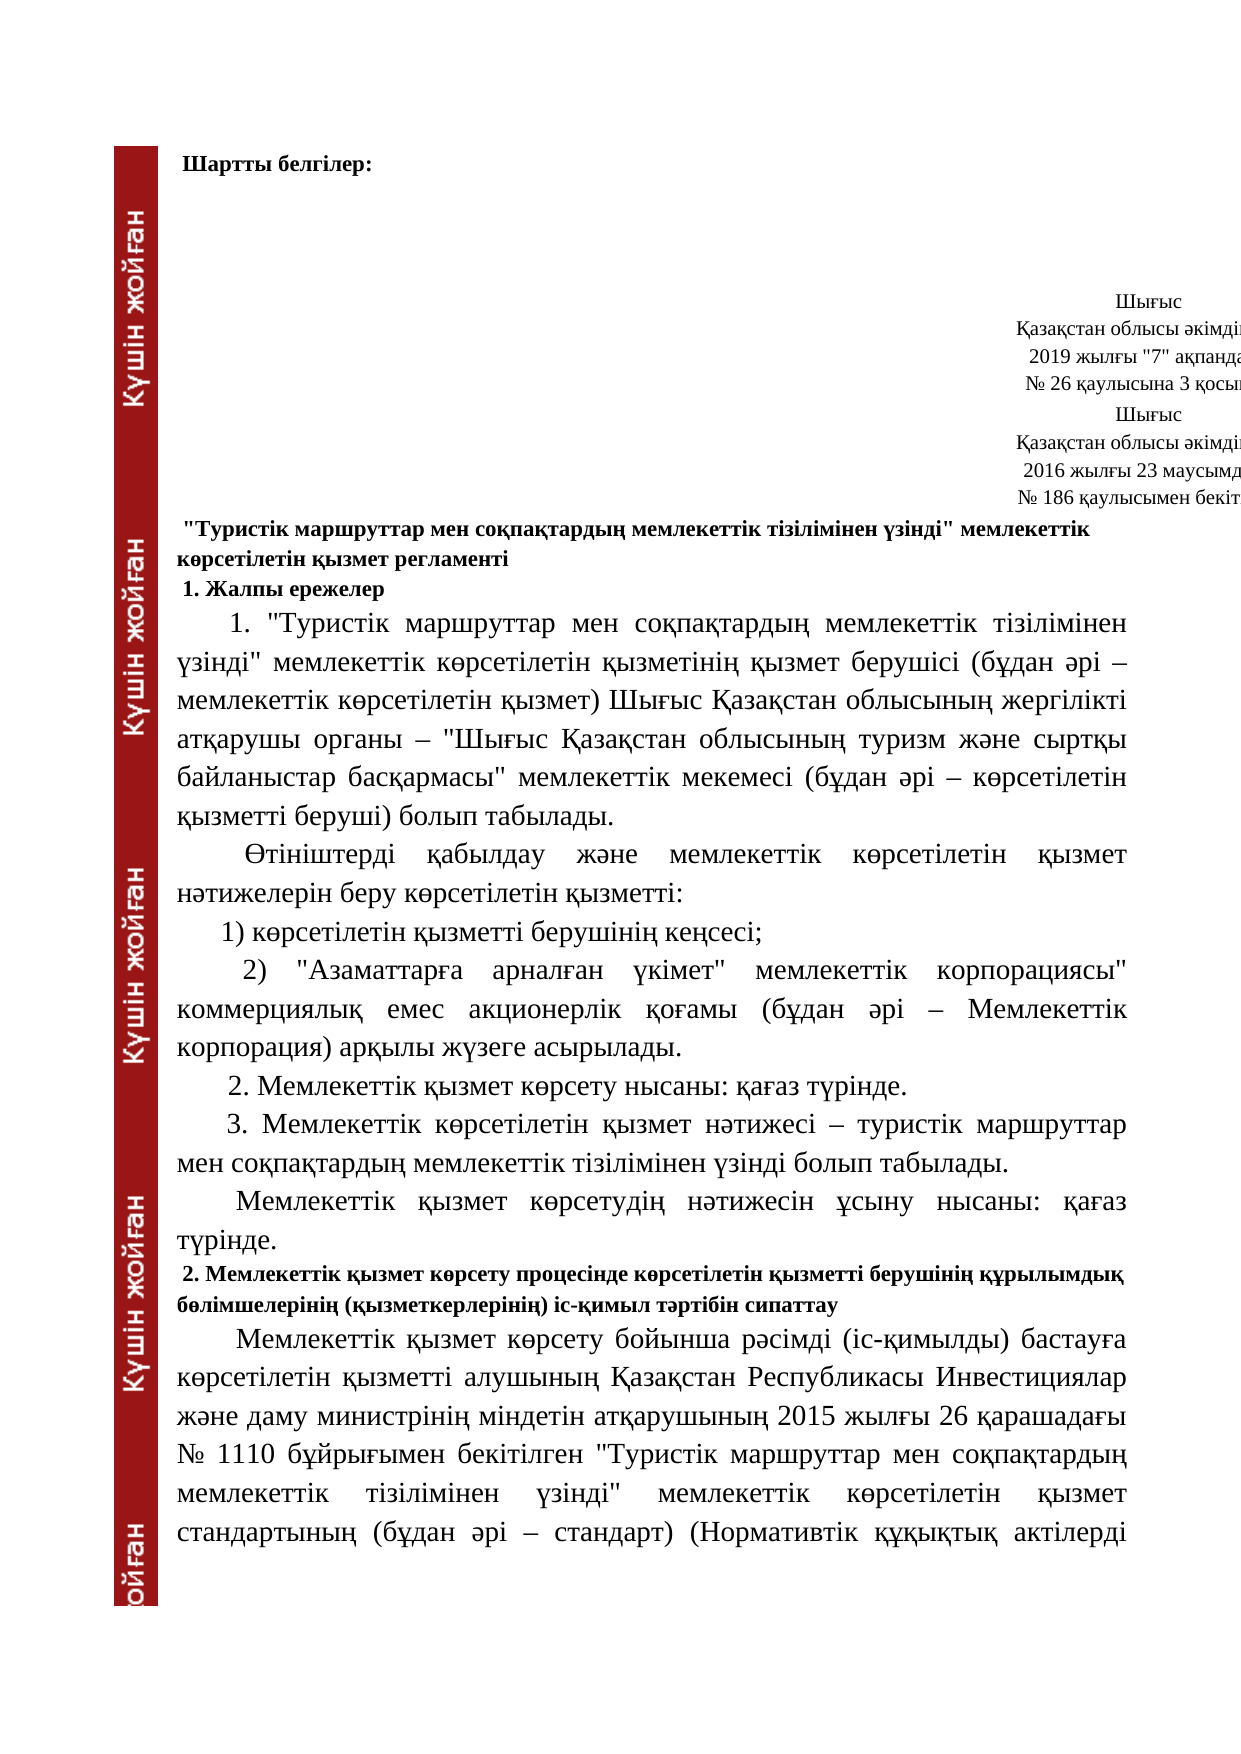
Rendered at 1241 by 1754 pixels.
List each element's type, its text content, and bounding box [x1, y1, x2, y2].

picture [114, 1256, 158, 1261]
table_header Шығыс Қазақстан облысы әкімдігінің 2019 жылғы "7" ақпандағы № 26 қаулысына 3 қосымша [912, 287, 1240, 401]
text Өтініштерді қабылдау және мемлекеттік көрсетілетін қызмет нәтижелерін беру көрсетілетін қызметті: [112, 837, 1128, 909]
picture [114, 947, 158, 952]
picture [114, 1178, 158, 1183]
picture [114, 832, 158, 837]
picture [114, 1063, 158, 1068]
text 2) "Азаматтарға арналған үкімет" мемлекеттік корпорациясы" коммерциялық емес акционерлік қоғамы (бұдан әрі – Мемлекеттік корпорация) арқылы жүзеге асырылады. [112, 952, 1128, 1063]
table_header [101, 287, 912, 401]
text "Туристік маршруттар мен соқпақтардың мемлекеттік тізілімінен үзінді" мемлекеттік көрсетілетін қызмет регламенті [112, 515, 1128, 571]
text 1. "Туристік маршруттар мен соқпақтардың мемлекеттік тізілімінен үзінді" мемлекеттік көрсетілетін қызметінің қызмет берушісі (бұдан әрі – мемлекеттік көрсетілетін қызмет) Шығыс Қазақстан облысының жергілікті атқарушы органы – "Шығыс Қазақстан облысының туризм және сыртқы байланыстар басқармасы" мемлекеттік мекемесі (бұдан әрі – көрсетілетін қызметті беруші) болып табылады. [112, 605, 1128, 832]
table_cell Шығыс Қазақстан облысы әкімдігінің 2016 жылғы 23 маусымдағы № 186 қаулысымен бекітілген [912, 401, 1240, 515]
picture [114, 1101, 158, 1106]
picture [114, 909, 158, 914]
text Мемлекеттік қызмет көрсетудің нәтижесін ұсыну нысаны: қағаз түрінде. [112, 1183, 1128, 1256]
picture [114, 1317, 158, 1321]
text 1. Жалпы ережелер [112, 575, 1128, 601]
text 2. Мемлекеттік қызмет көрсету процесінде көрсетілетін қызметті берушінің құрылымдық бөлімшелерінің (қызметкерлерінің) іс-қимыл тәртібін сипаттау [112, 1261, 1128, 1317]
text 1) көрсетілетін қызметті берушінің кеңсесі; [112, 914, 1128, 947]
text Шартты белгілер: [112, 150, 1128, 176]
picture [114, 146, 158, 150]
picture [114, 1547, 158, 1606]
picture [114, 571, 158, 575]
picture [114, 601, 158, 605]
text 2. Мемлекеттік қызмет көрсету нысаны: қағаз түрінде. [112, 1068, 1128, 1101]
table_cell [101, 401, 912, 515]
picture [114, 176, 158, 287]
text 3. Мемлекеттік көрсетілетін қызмет нәтижесі – туристік маршруттар мен соқпақтардың мемлекеттік тізілімінен үзінді болып табылады. [112, 1106, 1128, 1178]
